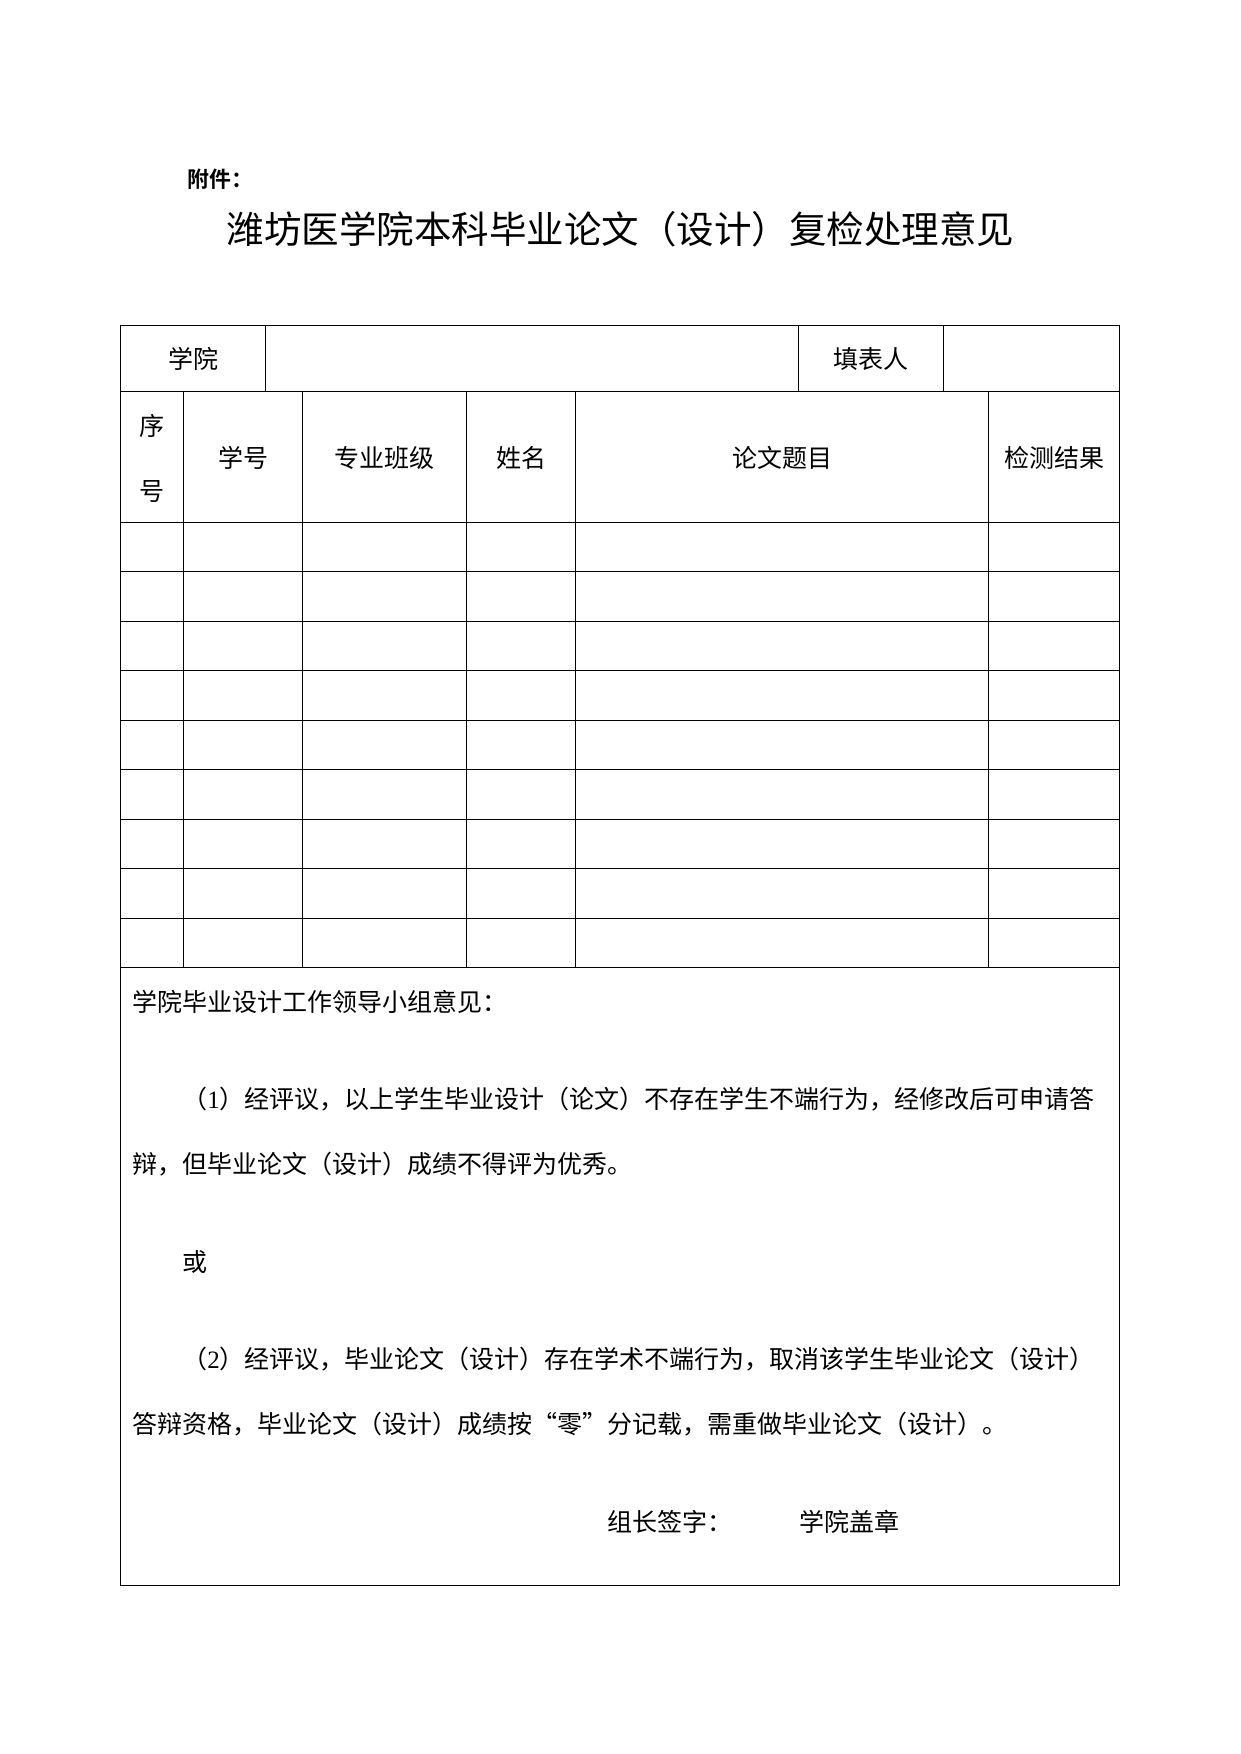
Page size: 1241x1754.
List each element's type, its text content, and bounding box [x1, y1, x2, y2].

table_cell [184, 919, 302, 967]
table_cell [989, 721, 1119, 769]
table_cell [303, 622, 466, 670]
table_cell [121, 968, 1119, 1585]
table_cell [184, 820, 302, 868]
table_cell [467, 869, 575, 917]
table_cell [989, 770, 1119, 818]
table_header [266, 326, 798, 391]
text 潍坊医学院本科毕业论文（设计）复检处理意见 [187, 194, 1053, 259]
table_cell [121, 820, 183, 868]
table_cell [184, 671, 302, 719]
table_cell [184, 721, 302, 769]
text 附件： [187, 162, 1053, 194]
table_cell 姓名 [467, 392, 575, 522]
table_cell [467, 820, 575, 868]
table_cell [576, 671, 988, 719]
table_header 学院 [121, 326, 265, 391]
table_cell [121, 523, 183, 571]
table_cell [467, 523, 575, 571]
table_cell [121, 671, 183, 719]
table_cell [576, 820, 988, 868]
table_cell [576, 622, 988, 670]
table_cell [303, 919, 466, 967]
table_cell [576, 770, 988, 818]
table_cell [576, 572, 988, 621]
table_cell [121, 572, 183, 621]
table_cell [576, 721, 988, 769]
table_cell [184, 622, 302, 670]
table_cell [121, 721, 183, 769]
table_cell [303, 523, 466, 571]
table_cell [303, 671, 466, 719]
table_cell [576, 523, 988, 571]
table_header 填表人 [799, 326, 943, 391]
table_cell [467, 671, 575, 719]
table_cell 学号 [184, 392, 302, 522]
table_cell [303, 721, 466, 769]
table_cell [121, 622, 183, 670]
table_cell 序号 [121, 392, 183, 522]
table_cell [467, 721, 575, 769]
table_cell [989, 671, 1119, 719]
table_cell [303, 820, 466, 868]
table_cell [121, 919, 183, 967]
table_cell [303, 572, 466, 621]
table_cell [467, 622, 575, 670]
table_cell [184, 770, 302, 818]
table_cell [467, 572, 575, 621]
table_cell [989, 919, 1119, 967]
table_cell [184, 572, 302, 621]
table_cell [989, 572, 1119, 621]
table_cell [184, 869, 302, 917]
table_cell [303, 869, 466, 917]
table_cell [576, 919, 988, 967]
table_cell [121, 770, 183, 818]
table_cell [576, 869, 988, 917]
table_cell 论文题目 [576, 392, 988, 522]
table_cell [467, 770, 575, 818]
table_cell [121, 869, 183, 917]
table_cell [989, 622, 1119, 670]
table_cell 检测结果 [989, 392, 1119, 522]
table_cell [989, 523, 1119, 571]
table_cell [467, 919, 575, 967]
table_cell [989, 869, 1119, 917]
table_header [944, 326, 1119, 391]
table_cell [303, 770, 466, 818]
table_cell [989, 820, 1119, 868]
table_cell [184, 523, 302, 571]
table_cell 专业班级 [303, 392, 466, 522]
